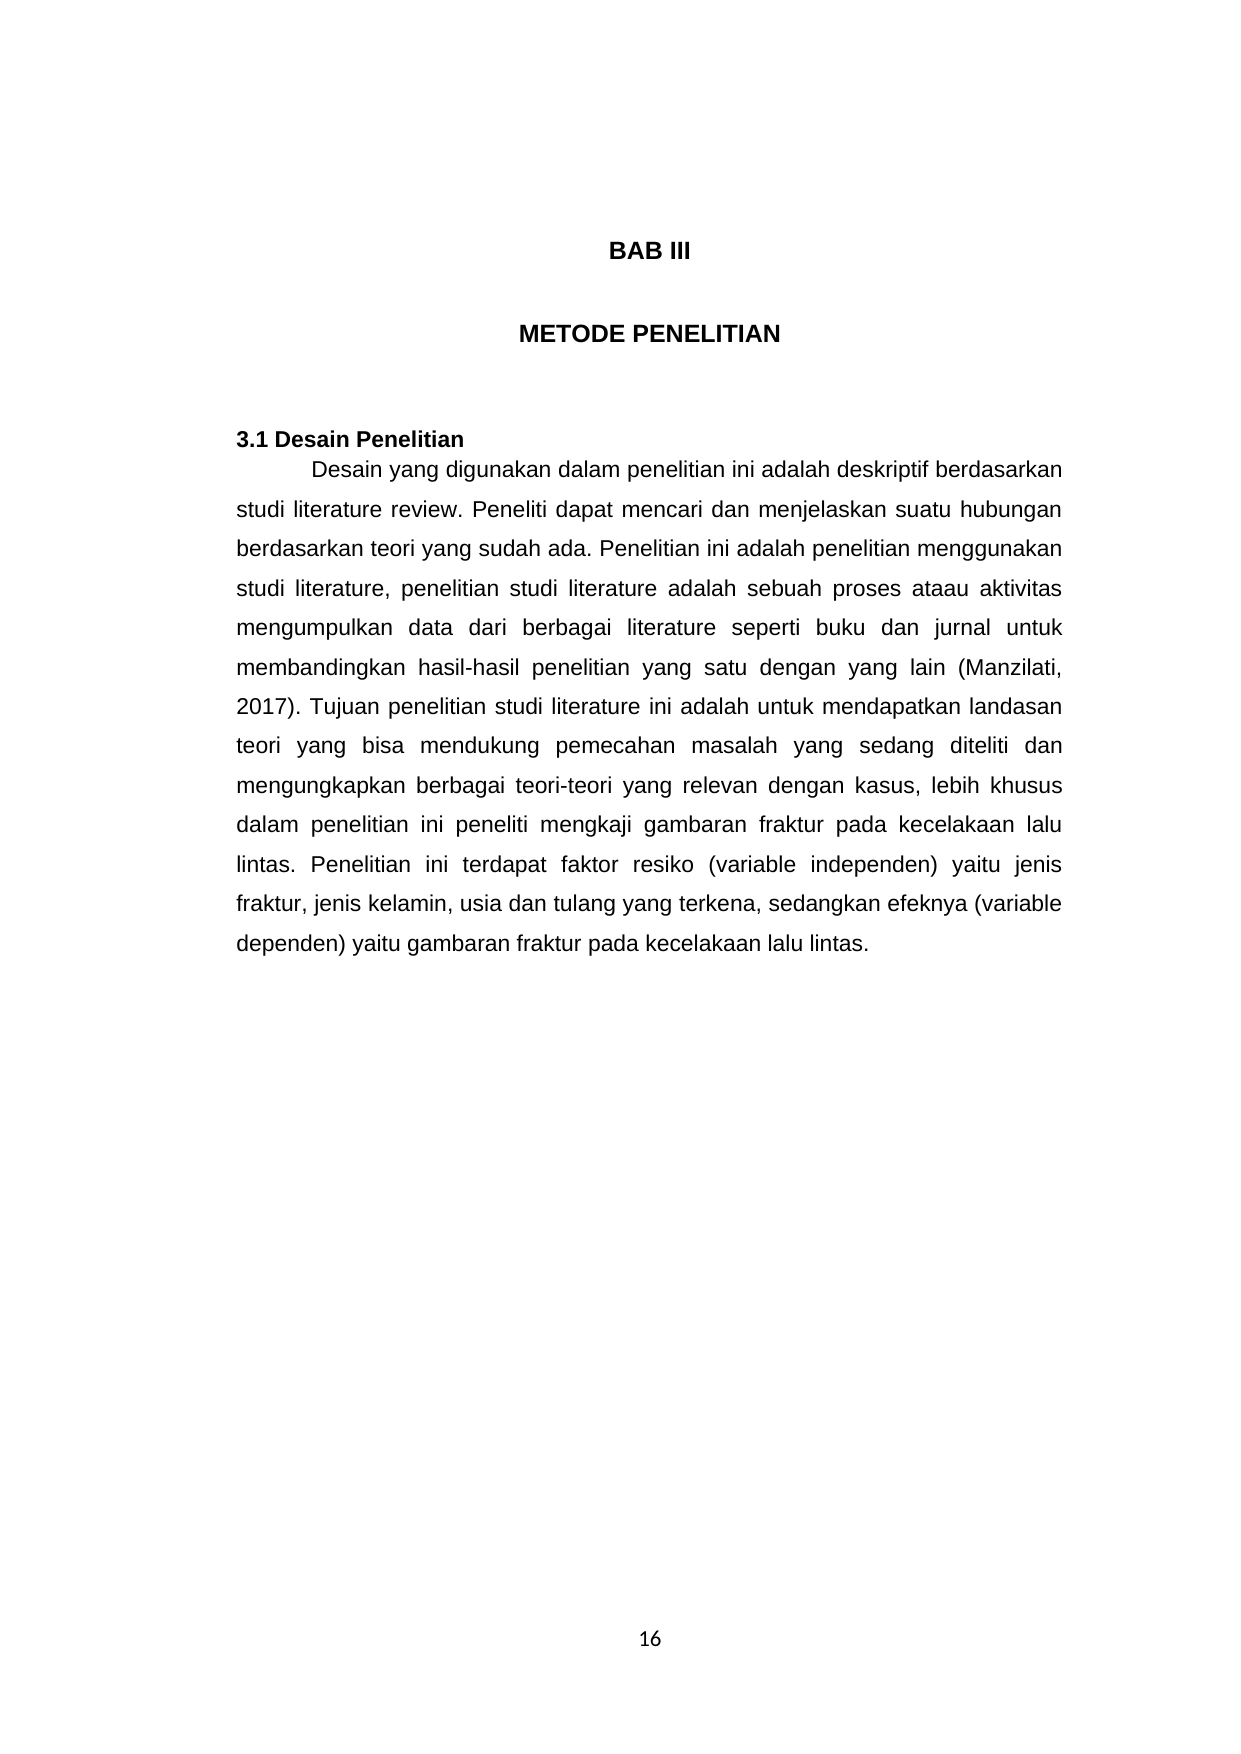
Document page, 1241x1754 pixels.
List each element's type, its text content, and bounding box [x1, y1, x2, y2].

subtitle 3.1 Desain Penelitian [236, 426, 1063, 452]
text Desain yang digunakan dalam penelitian ini adalah deskriptif berdasarkan studi literature review. Peneliti dapat mencari dan menjelaskan suatu hubungan berdasarkan teori yang sudah ada. Penelitian ini adalah penelitian menggunakan studi literature, penelitian studi literature adalah sebuah proses ataau aktivitas mengumpulkan data dari berbagai literature seperti buku dan jurnal untuk membandingkan hasil-hasil penelitian yang satu dengan yang lain (Manzilati, 2017). Tujuan penelitian studi literature ini adalah untuk mendapatkan landasan teori yang bisa mendukung pemecahan masalah yang sedang diteliti dan mengungkapkan berbagai teori-teori yang relevan dengan kasus, lebih khusus dalam penelitian ini peneliti mengkaji gambaran fraktur pada kecelakaan lalu lintas. Penelitian ini terdapat faktor resiko (variable independen) yaitu jenis fraktur, jenis kelamin, usia dan tulang yang terkena, sedangkan efeknya (variable dependen) yaitu gambaran fraktur pada kecelakaan lalu lintas. [236, 456, 1063, 956]
subtitle BAB III [236, 236, 1063, 265]
subtitle METODE PENELITIAN [236, 319, 1063, 348]
